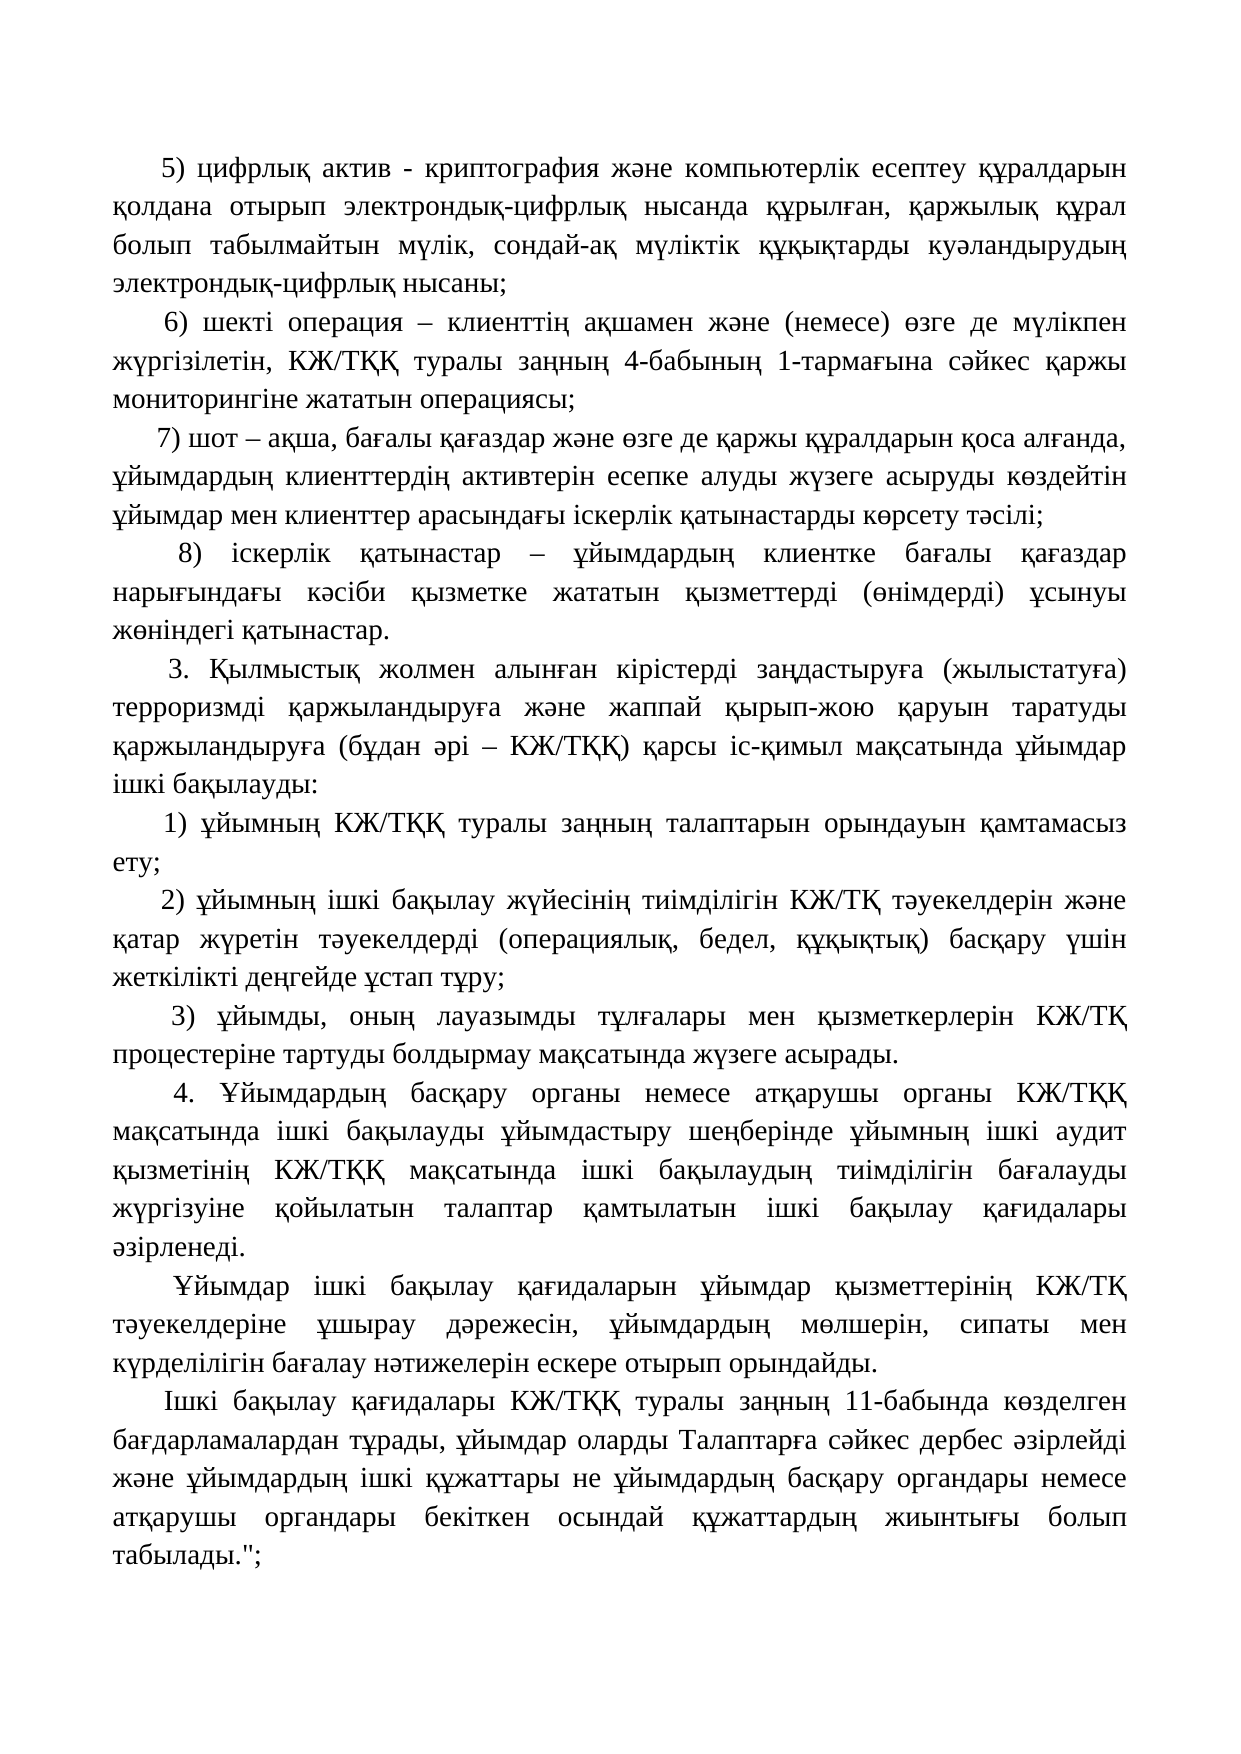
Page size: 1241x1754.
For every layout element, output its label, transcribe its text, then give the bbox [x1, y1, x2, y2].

text 8) іскерлік қатынастар – ұйымдардың клиентке бағалы қағаздар нарығындағы кәсіби қызметке жататын қызметтерді (өнімдерді) ұсынуы жөніндегі қатынастар. [112, 535, 1128, 646]
text 6) шекті операция – клиенттің ақшамен және (немесе) өзге де мүлікпен жүргізілетін, КЖ/ТҚҚ туралы заңның 4-бабының 1-тармағына сәйкес қаржы мониторингіне жататын операциясы; [112, 304, 1128, 415]
text 3. Қылмыстық жолмен алынған кірістерді заңдастыруға (жылыстатуға) терроризмді қаржыландыруға және жаппай қырып-жою қаруын таратуды қаржыландыруға (бұдан әрі – КЖ/ТҚҚ) қарсы іс-қимыл мақсатында ұйымдар ішкі бақылауды: [112, 651, 1128, 800]
text 3) ұйымды, оның лауазымды тұлғалары мен қызметкерлерін КЖ/ТҚ процестеріне тартуды болдырмау мақсатында жүзеге асырады. [112, 998, 1128, 1070]
text 2) ұйымның ішкі бақылау жүйесінің тиімділігін КЖ/ТҚ тәуекелдерін және қатар жүретін тәуекелдерді (операциялық, бедел, құқықтық) басқару үшін жеткілікті деңгейде ұстап тұру; [112, 882, 1128, 993]
text 4. Ұйымдардың басқару органы немесе атқарушы органы КЖ/ТҚҚ мақсатында ішкі бақылауды ұйымдастыру шеңберінде ұйымның ішкі аудит қызметінің КЖ/ТҚҚ мақсатында ішкі бақылаудың тиімділігін бағалауды жүргізуіне қойылатын талаптар қамтылатын ішкі бақылау қағидалары әзірленеді. [112, 1075, 1128, 1263]
text 5) цифрлық актив - криптография және компьютерлік есептеу құралдарын қолдана отырып электрондық-цифрлық нысанда құрылған, қаржылық құрал болып табылмайтын мүлік, сондай-ақ мүліктік құқықтарды куәландырудың электрондық-цифрлық нысаны; [112, 150, 1128, 299]
text 7) шот – ақша, бағалы қағаздар және өзге де қаржы құралдарын қоса алғанда, ұйымдардың клиенттердің активтерін есепке алуды жүзеге асыруды көздейтін ұйымдар мен клиенттер арасындағы іскерлік қатынастарды көрсету тәсілі; [112, 420, 1128, 530]
text Ішкі бақылау қағидалары КЖ/ТҚҚ туралы заңның 11-бабында көзделген бағдарламалардан тұрады, ұйымдар оларды Талаптарға сәйкес дербес әзірлейді және ұйымдардың ішкі құжаттары не ұйымдардың басқару органдары немесе атқарушы органдары бекіткен осындай құжаттардың жиынтығы болып табылады."; [112, 1383, 1128, 1571]
text 1) ұйымның КЖ/ТҚҚ туралы заңның талаптарын орындауын қамтамасыз ету; [112, 805, 1128, 877]
text Ұйымдар ішкі бақылау қағидаларын ұйымдар қызметтерінің КЖ/ТҚ тәуекелдеріне ұшырау дәрежесін, ұйымдардың мөлшерін, сипаты мен күрделілігін бағалау нәтижелерін ескере отырып орындайды. [112, 1268, 1128, 1378]
